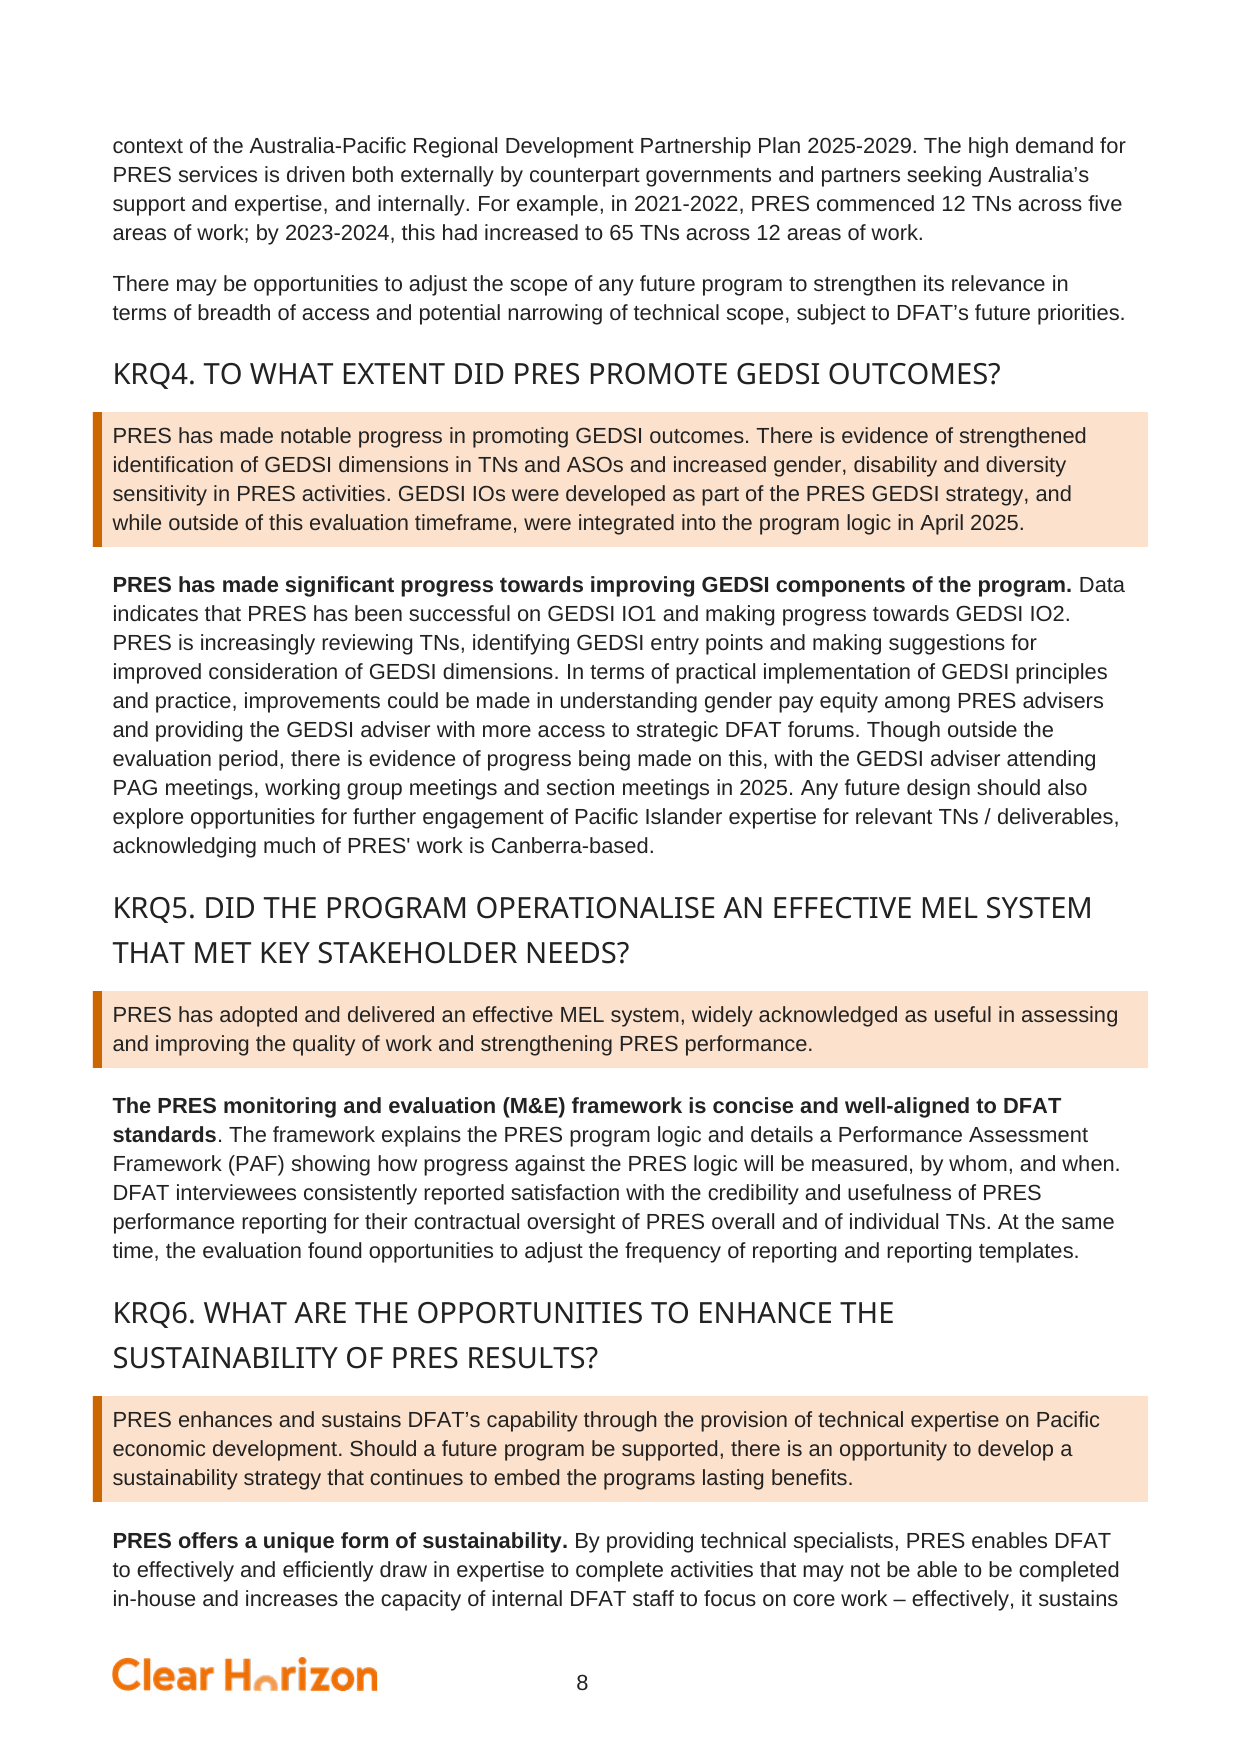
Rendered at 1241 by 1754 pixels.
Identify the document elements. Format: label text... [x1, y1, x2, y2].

subtitle KRQ5. Did the program operationalise an effective MEL system that met key stakeholder needs? [112, 887, 1128, 972]
text PRES has made notable progress in promoting GEDSI outcomes. There is evidence of strengthened identification of GEDSI dimensions in TNs and ASOs and increased gender, disability and diversity sensitivity in PRES activities. GEDSI IOs were developed as part of the PRES GEDSI strategy, and while outside of this evaluation timeframe, were integrated into the program logic in April 2025. [102, 413, 1138, 546]
text There may be opportunities to adjust the scope of any future program to strengthen its relevance in terms of breadth of access and potential narrowing of technical scope, subject to DFAT’s future priorities. [112, 271, 1128, 325]
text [112, 1527, 1128, 1611]
subtitle KRQ6. What are the opportunities to enhance the sustainability of PRES results? [112, 1292, 1128, 1377]
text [112, 133, 1128, 245]
subtitle KRQ4. To what extent did PRES promote GEDSI outcomes? [112, 353, 1128, 393]
picture [112, 1657, 378, 1691]
text PRES has adopted and delivered an effective MEL system, widely acknowledged as useful in assessing and improving the quality of work and strengthening PRES performance. [102, 992, 1138, 1067]
text PRES has made significant progress towards improving GEDSI components of the program. Data indicates that PRES has been successful on GEDSI IO1 and making progress towards GEDSI IO2. PRES is increasingly reviewing TNs, identifying GEDSI entry points and making suggestions for improved consideration of GEDSI dimensions. In terms of practical implementation of GEDSI principles and practice, improvements could be made in understanding gender pay equity among PRES advisers and providing the GEDSI adviser with more access to strategic DFAT forums. Though outside the evaluation period, there is evidence of progress being made on this, with the GEDSI adviser attending PAG meetings, working group meetings and section meetings in 2025. Any future design should also explore opportunities for further engagement of Pacific Islander expertise for relevant TNs / deliverables, acknowledging much of PRES' work is Canberra-based. [112, 572, 1128, 858]
text The PRES monitoring and evaluation (M&E) framework is concise and well-aligned to DFAT standards. The framework explains the PRES program logic and details a Performance Assessment Framework (PAF) showing how progress against the PRES logic will be measured, by whom, and when. DFAT interviewees consistently reported satisfaction with the credibility and usefulness of PRES performance reporting for their contractual oversight of PRES overall and of individual TNs. At the same time, the evaluation found opportunities to adjust the frequency of reporting and reporting templates. [112, 1093, 1128, 1263]
text PRES enhances and sustains DFAT’s capability through the provision of technical expertise on Pacific economic development. Should a future program be supported, there is an opportunity to develop a sustainability strategy that continues to embed the programs lasting benefits. [102, 1397, 1138, 1501]
